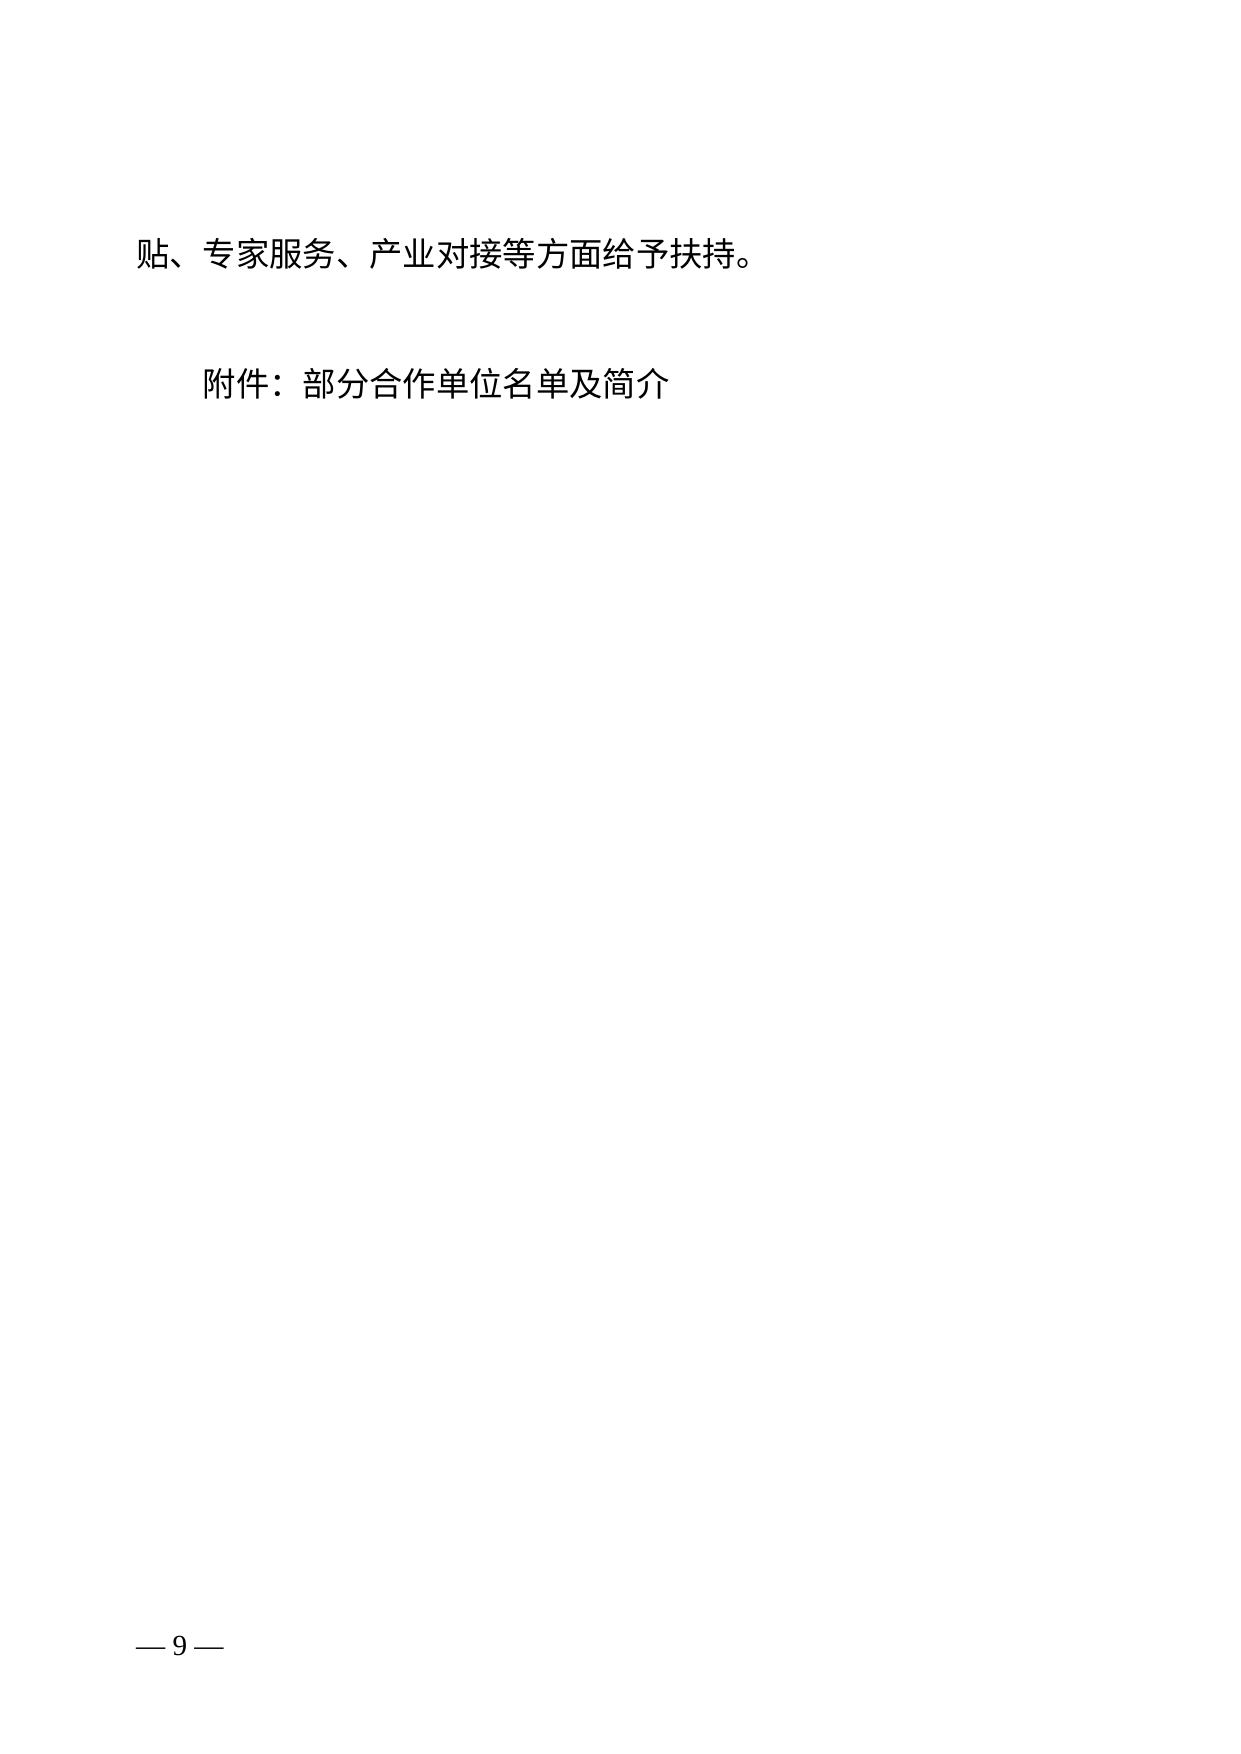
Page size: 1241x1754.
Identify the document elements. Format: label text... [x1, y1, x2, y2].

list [136, 219, 1104, 284]
list 附件：部分合作单位名单及简介 [136, 349, 1104, 414]
